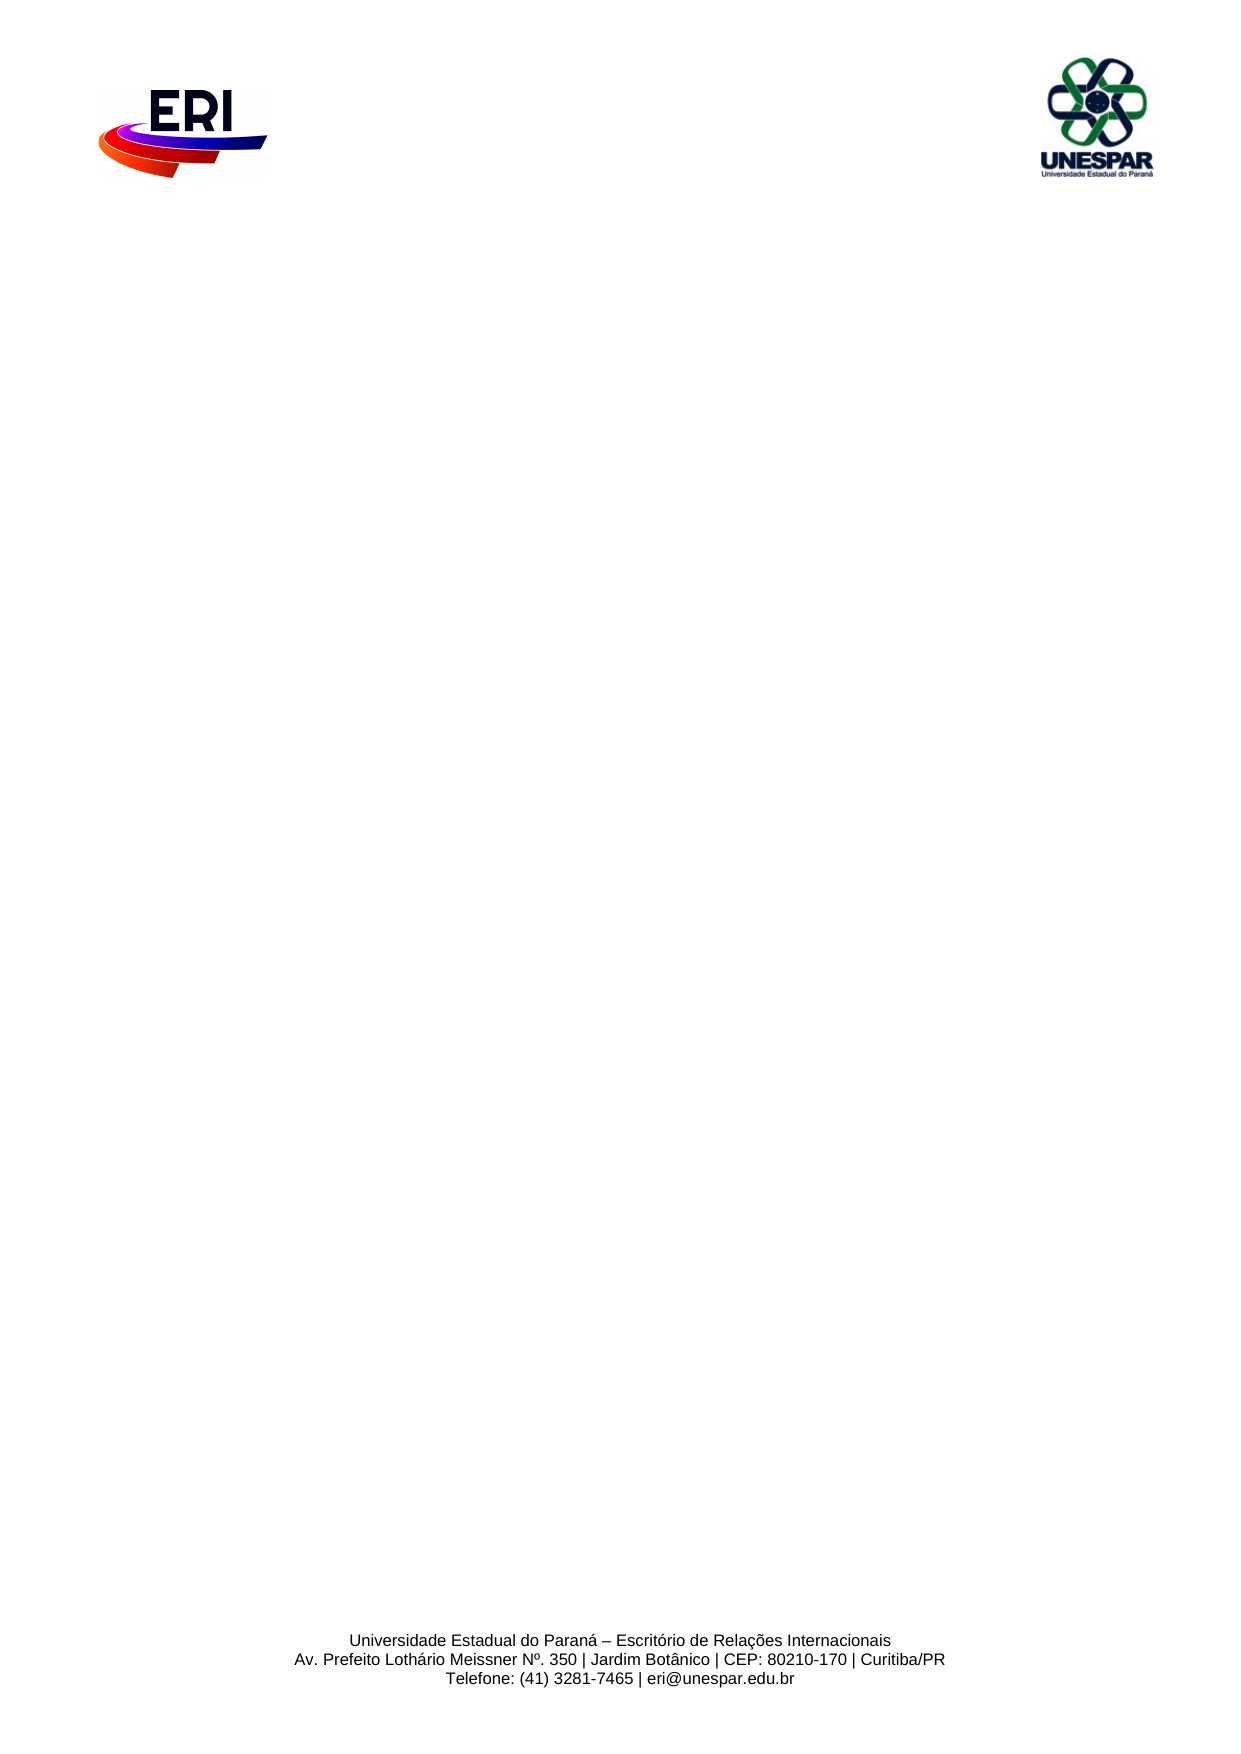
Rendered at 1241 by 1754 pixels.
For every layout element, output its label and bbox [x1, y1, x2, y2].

picture [98, 90, 269, 178]
picture [1040, 56, 1155, 178]
